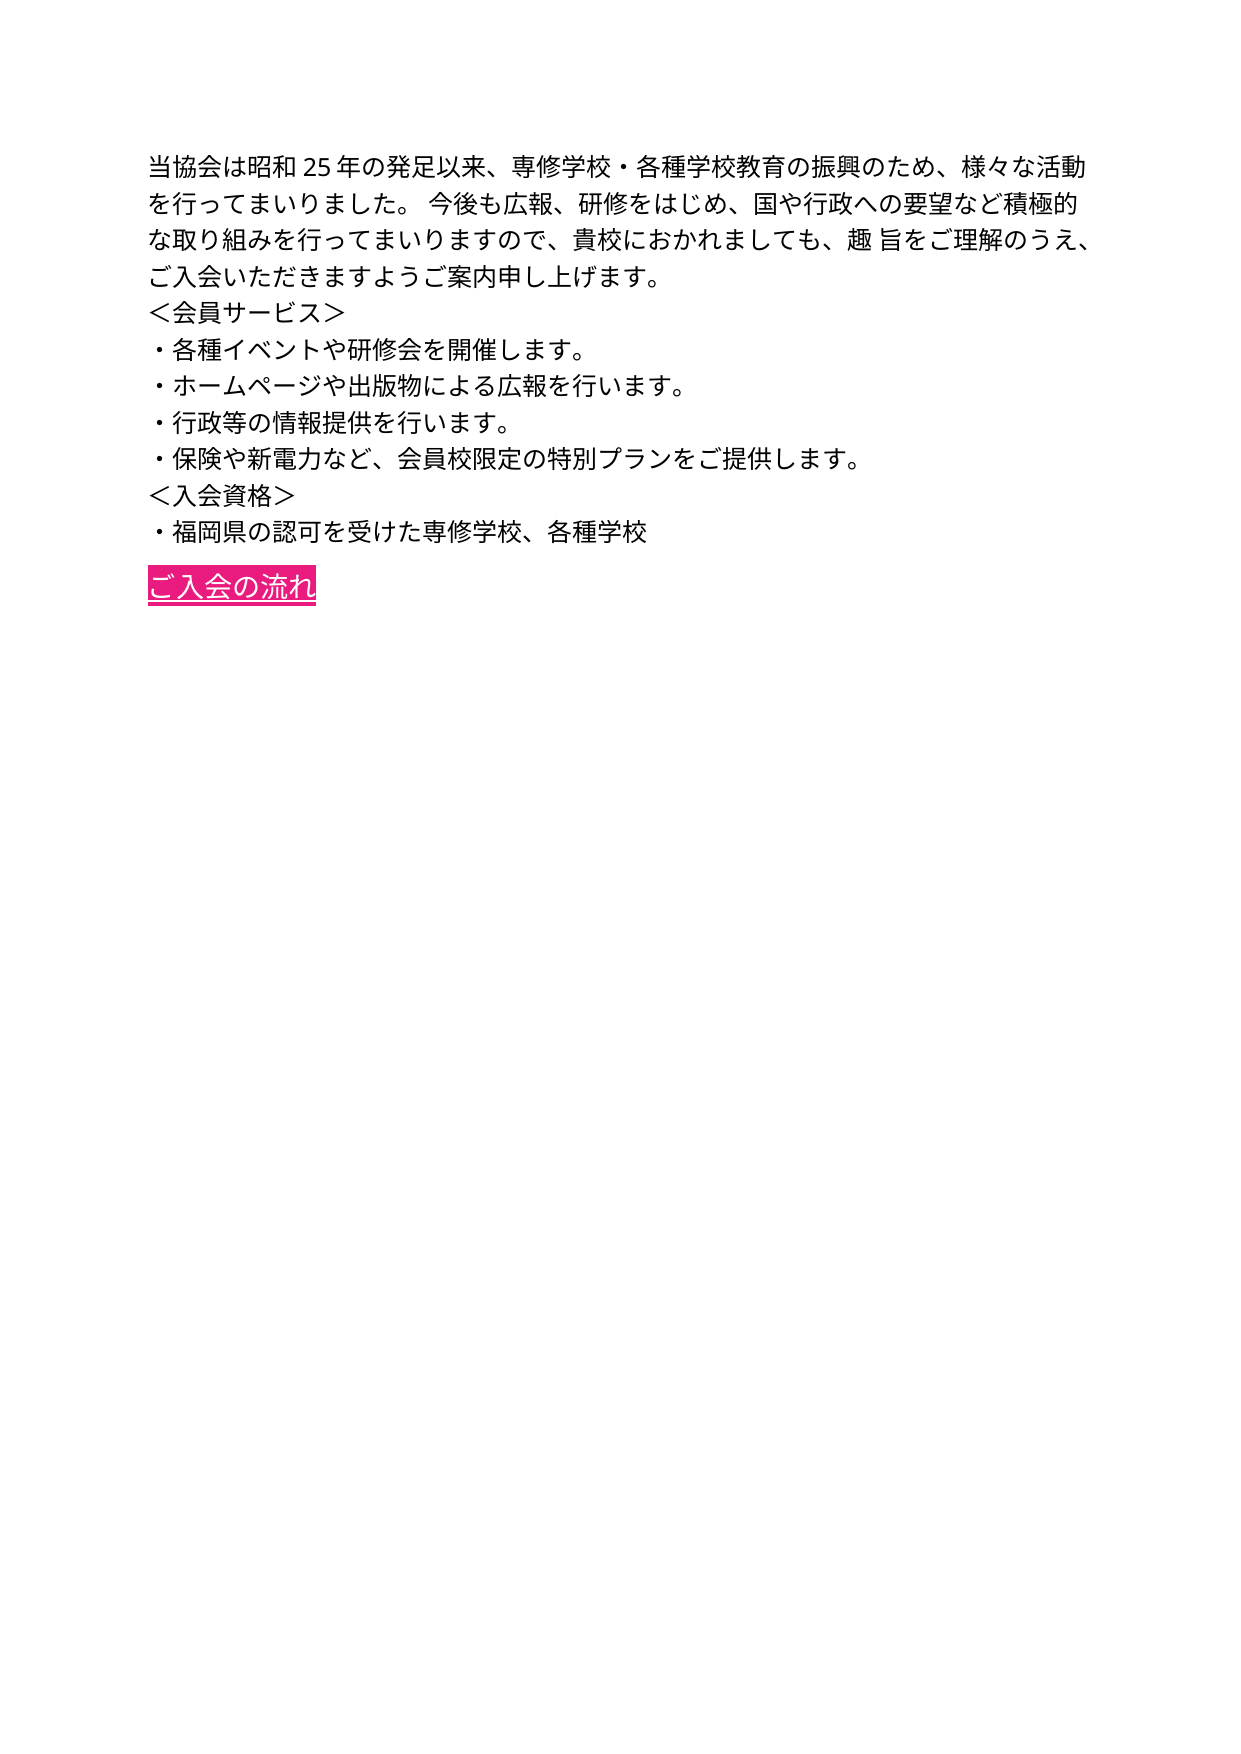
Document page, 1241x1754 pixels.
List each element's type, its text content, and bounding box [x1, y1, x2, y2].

text ＜入会資格＞ ・福岡県の認可を受けた専修学校、各種学校 [148, 476, 1092, 549]
text ＜会員サービス＞ ・各種イベントや研修会を開催します。 ・ホームページや出版物による広報を行います。 ・行政等の情報提供を行います。 ・保険や新電力など、会員校限定の特別プランをご提供します。 [148, 294, 1092, 476]
text 当協会は昭和25年の発足以来、専修学校・各種学校教育の振興のため、様々な活動を行ってまいりました。 今後も広報、研修をはじめ、国や行政への要望など積極的な取り組みを行ってまいりますので、貴校におかれましても、趣 旨をご理解のうえ、ご入会いただきますようご案内申し上げます。 [148, 148, 1092, 294]
text ご入会の流れ [148, 549, 1092, 622]
